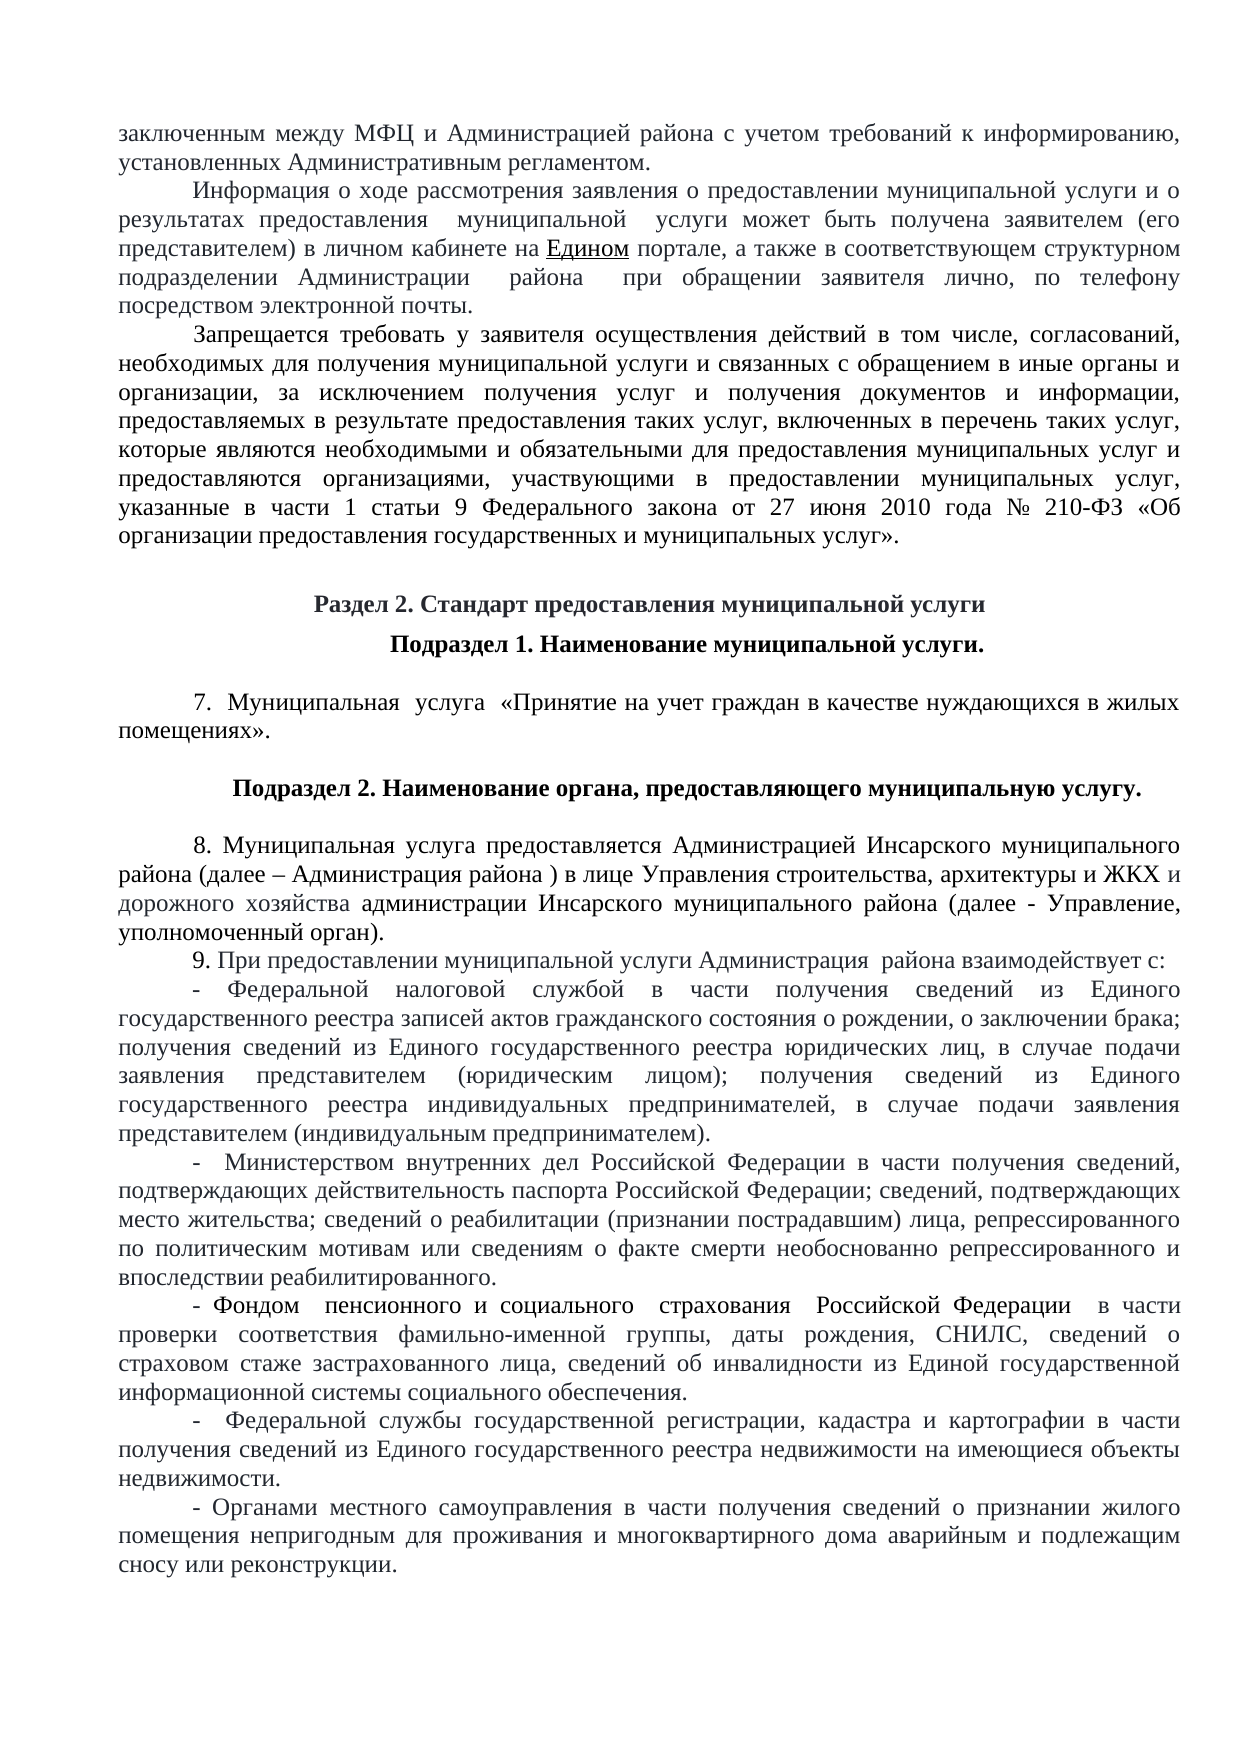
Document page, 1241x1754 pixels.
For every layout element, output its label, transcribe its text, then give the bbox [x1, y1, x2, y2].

text Подраздел 1. Наименование муниципальной услуги. [118, 629, 1181, 658]
text 8. Муниципальная услуга предоставляется Администрацией Инсарского муниципального района (далее – Администрация района ) в лице Управления строительства, архитектуры и ЖКХ и дорожного хозяйства администрации Инсарского муниципального района (далее - Управление, уполномоченный орган). [118, 831, 1181, 946]
text - Федеральной службы государственной регистрации, кадастра и картографии в части получения сведений из Единого государственного реестра недвижимости на имеющиеся объекты недвижимости. [118, 1406, 1181, 1492]
text Подраздел 2. Наименование органа, предоставляющего муниципальную услугу. [118, 773, 1181, 802]
text - Федеральной налоговой службой в части получения сведений из Единого государственного реестра записей актов гражданского состояния о рождении, о заключении брака; получения сведений из Единого государственного реестра юридических лиц, в случае подачи заявления представителем (юридическим лицом); получения сведений из Единого государственного реестра индивидуальных предпринимателей, в случае подачи заявления представителем (индивидуальным предпринимателем). [118, 974, 1181, 1147]
text - Министерством внутренних дел Российской Федерации в части получения сведений, подтверждающих действительность паспорта Российской Федерации; сведений, подтверждающих место жительства; сведений о реабилитации (признании пострадавшим) лица, репрессированного по политическим мотивам или сведениям о факте смерти необоснованно репрессированного и впоследствии реабилитированного. [118, 1147, 1181, 1291]
text Запрещается требовать у заявителя осуществления действий в том числе, согласований, необходимых для получения муниципальной услуги и связанных с обращением в иные органы и организации, за исключением получения услуг и получения документов и информации, предоставляемых в результате предоставления таких услуг, включенных в перечень таких услуг, которые являются необходимыми и обязательными для предоставления муниципальных услуг и предоставляются организациями, участвующими в предоставлении муниципальных услуг, указанные в части 1 статьи 9 Федерального закона от 27 июня 2010 года № 210-ФЗ «Об организации предоставления государственных и муниципальных услуг». [118, 319, 1181, 549]
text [118, 118, 1181, 176]
text Информация о ходе рассмотрения заявления о предоставлении муниципальной услуги и о результатах предоставления муниципальной услуги может быть получена заявителем (его представителем) в личном кабинете на Едином портале, а также в соответствующем структурном подразделении Администрации района при обращении заявителя лично, по телефону посредством электронной почты. [118, 176, 1181, 319]
text - Фондом пенсионного и социального страхования Российской Федерации в части проверки соответствия фамильно-именной группы, даты рождения, СНИЛС, сведений о страховом стаже застрахованного лица, сведений об инвалидности из Единой государственной информационной системы социального обеспечения. [118, 1291, 1181, 1406]
text 7. Муниципальная услуга «Принятие на учет граждан в качестве нуждающихся в жилых помещениях». [118, 687, 1181, 744]
text - Органами местного самоуправления в части получения сведений о признании жилого помещения непригодным для проживания и многоквартирного дома аварийным и подлежащим сносу или реконструкции. [118, 1492, 1181, 1578]
text 9. При предоставлении муниципальной услуги Администрация района взаимодействует с: [118, 946, 1181, 974]
subtitle Раздел 2. Стандарт предоставления муниципальной услуги [118, 589, 1181, 618]
